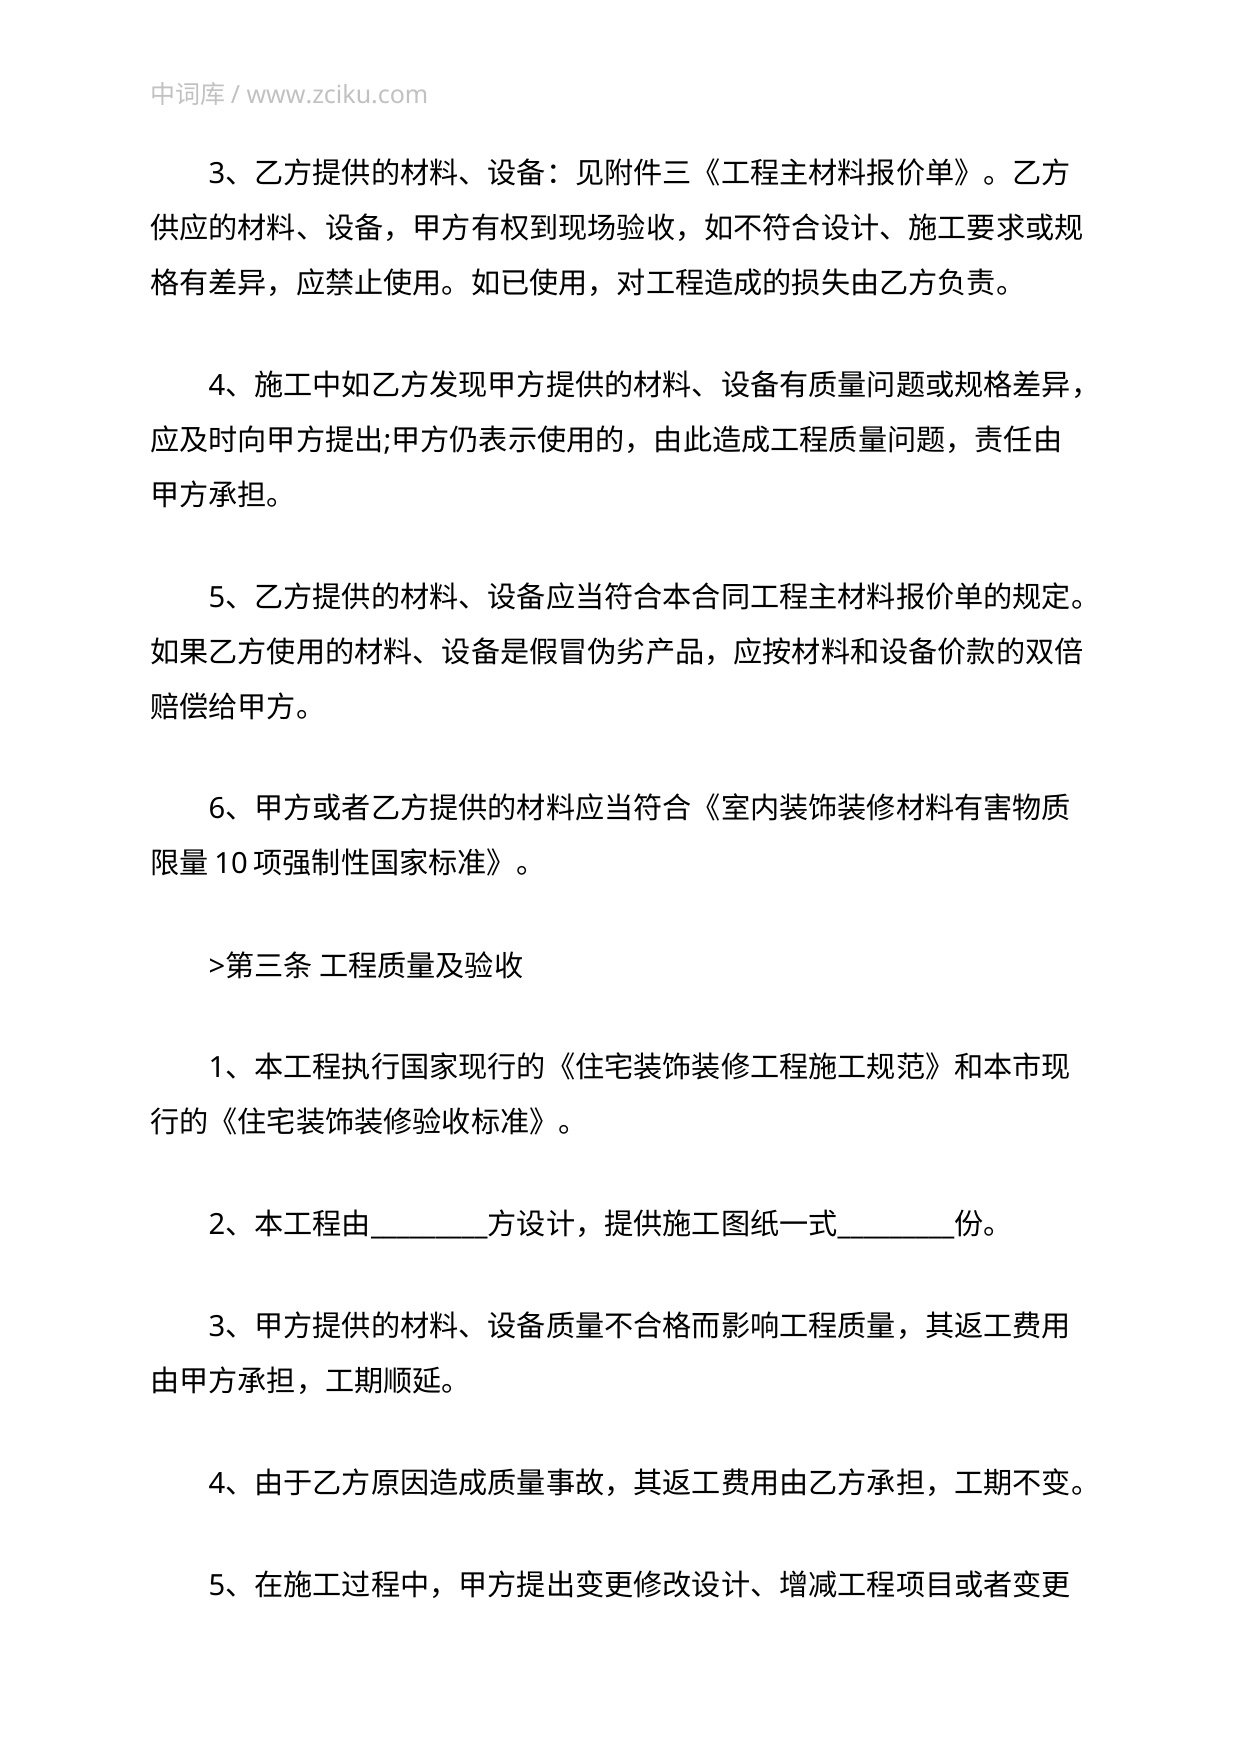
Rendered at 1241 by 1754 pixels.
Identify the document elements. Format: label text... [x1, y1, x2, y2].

text 4、由于乙方原因造成质量事故，其返工费用由乙方承担，工期不变。 [150, 1459, 1090, 1502]
text 1、本工程执行国家现行的《住宅装饰装修工程施工规范》和本市现行的《住宅装饰装修验收标准》。 [150, 1044, 1090, 1141]
text 5、乙方提供的材料、设备应当符合本合同工程主材料报价单的规定。如果乙方使用的材料、设备是假冒伪劣产品，应按材料和设备价款的双倍赔偿给甲方。 [150, 573, 1090, 726]
text 3、甲方提供的材料、设备质量不合格而影响工程质量，其返工费用由甲方承担，工期顺延。 [150, 1303, 1090, 1400]
text 2、本工程由_________方设计，提供施工图纸一式_________份。 [150, 1201, 1090, 1243]
text 6、甲方或者乙方提供的材料应当符合《室内装饰装修材料有害物质限量10项强制性国家标准》。 [150, 785, 1090, 882]
text >第三条 工程质量及验收 [150, 942, 1090, 984]
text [150, 1562, 1090, 1604]
text 3、乙方提供的材料、设备：见附件三《工程主材料报价单》。乙方供应的材料、设备，甲方有权到现场验收，如不符合设计、施工要求或规格有差异，应禁止使用。如已使用，对工程造成的损失由乙方负责。 [150, 150, 1090, 302]
text 4、施工中如乙方发现甲方提供的材料、设备有质量问题或规格差异，应及时向甲方提出;甲方仍表示使用的，由此造成工程质量问题，责任由甲方承担。 [150, 362, 1090, 514]
